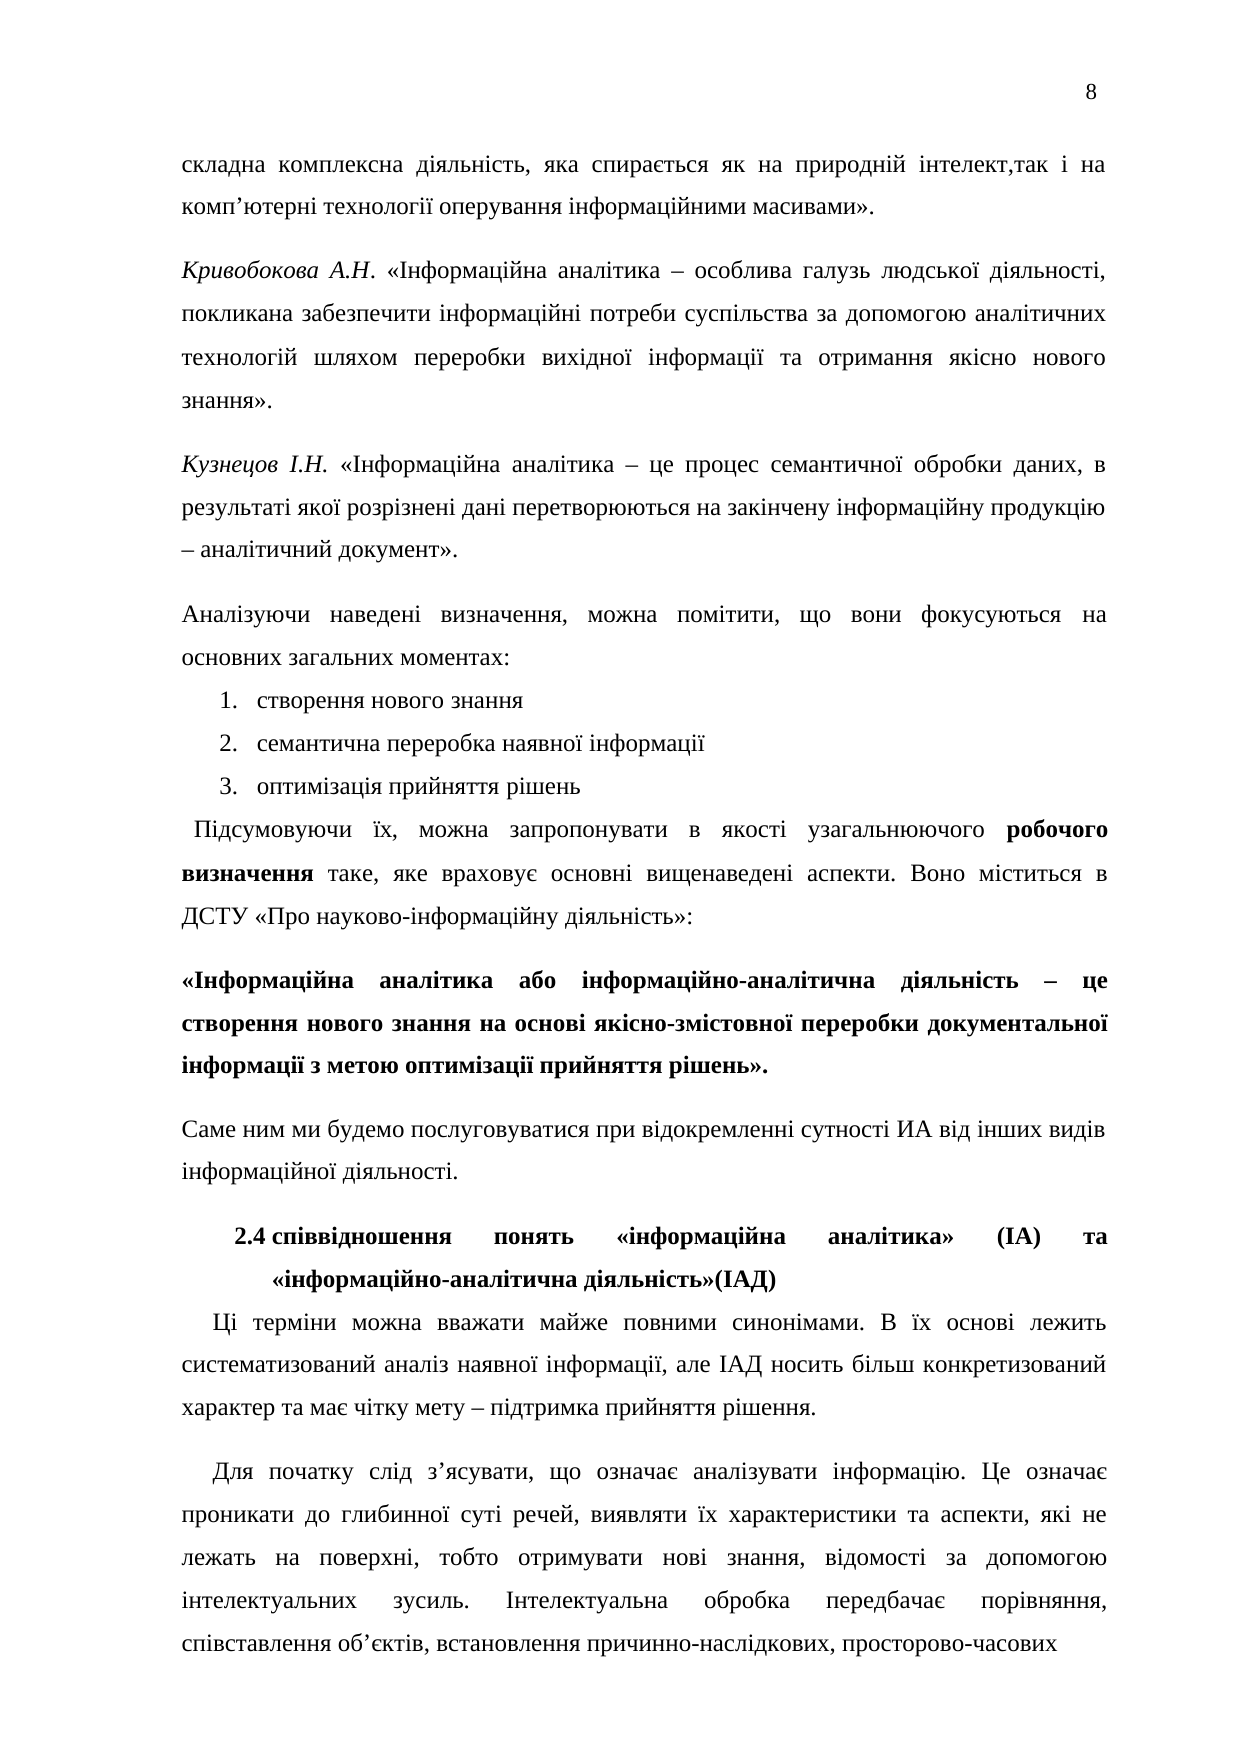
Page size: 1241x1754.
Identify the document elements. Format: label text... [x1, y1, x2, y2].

list оптимізація прийняття рішень [219, 771, 1182, 800]
subtitle 2.4 співвідношення понять «інформаційна аналітика» (ІА) та [234, 1221, 1182, 1250]
text Підсумовуючи їх, можна запропонувати в якості узагальнюючого робочого визначення таке, яке враховує основні вищенаведені аспекти. Воно міститься в ДСТУ «Про науково-інформаційну діяльність»: [181, 814, 1108, 929]
text Аналізуючи наведені визначення, можна помітити, що вони фокусуються на основних загальних моментах: [181, 599, 1107, 671]
text складна комплексна діяльність, яка спирається як на природній інтелект,так і на комп’ютерні технології оперування інформаційними масивами». [181, 149, 1107, 220]
list семантична переробка наявної інформації [219, 728, 1182, 757]
text – аналітичний документ». [181, 535, 1182, 563]
text Кривобокова А.Н. «Інформаційна аналітика – особлива галузь людської діяльності, покликана забезпечити інформаційні потреби суспільства за допомогою аналітичних технологій шляхом переробки вихідної інформації та отримання якісно нового знання». [181, 255, 1107, 413]
text Саме ним ми будемо послуговуватися при відокремленні сутності ИА від інших видів інформаційної діяльності. [181, 1114, 1107, 1185]
text «інформаційно-аналітична діяльність»(ІАД) [272, 1264, 1182, 1293]
text Кузнецов І.Н. «Інформаційна аналітика – це процес семантичної обробки даних, в результаті якої розрізнені дані перетворюються на закінчену інформаційну продукцію [181, 449, 1107, 521]
subtitle «Інформаційна аналітика або інформаційно-аналітична діяльність – це створення нового знання на основі якісно-змістовної переробки документальної інформації з метою оптимізації прийняття рішень». [181, 966, 1108, 1079]
list створення нового знання [219, 685, 1182, 714]
text Для початку слід з’ясувати, що означає аналізувати інформацію. Це означає проникати до глибинної суті речей, виявляти їх характеристики та аспекти, які не лежать на поверхні, тобто отримувати нові знання, відомості за допомогою інтелектуальних зусиль. Інтелектуальна обробка передбачає порівняння, співставлення об’єктів, встановлення причинно-наслідкових, просторово-часових [181, 1456, 1108, 1657]
text Ці терміни можна вважати майже повними синонімами. В їх основі лежить систематизований аналіз наявної інформації, але ІАД носить більш конкретизований характер та має чітку мету – підтримка прийняття рішення. [181, 1307, 1108, 1421]
